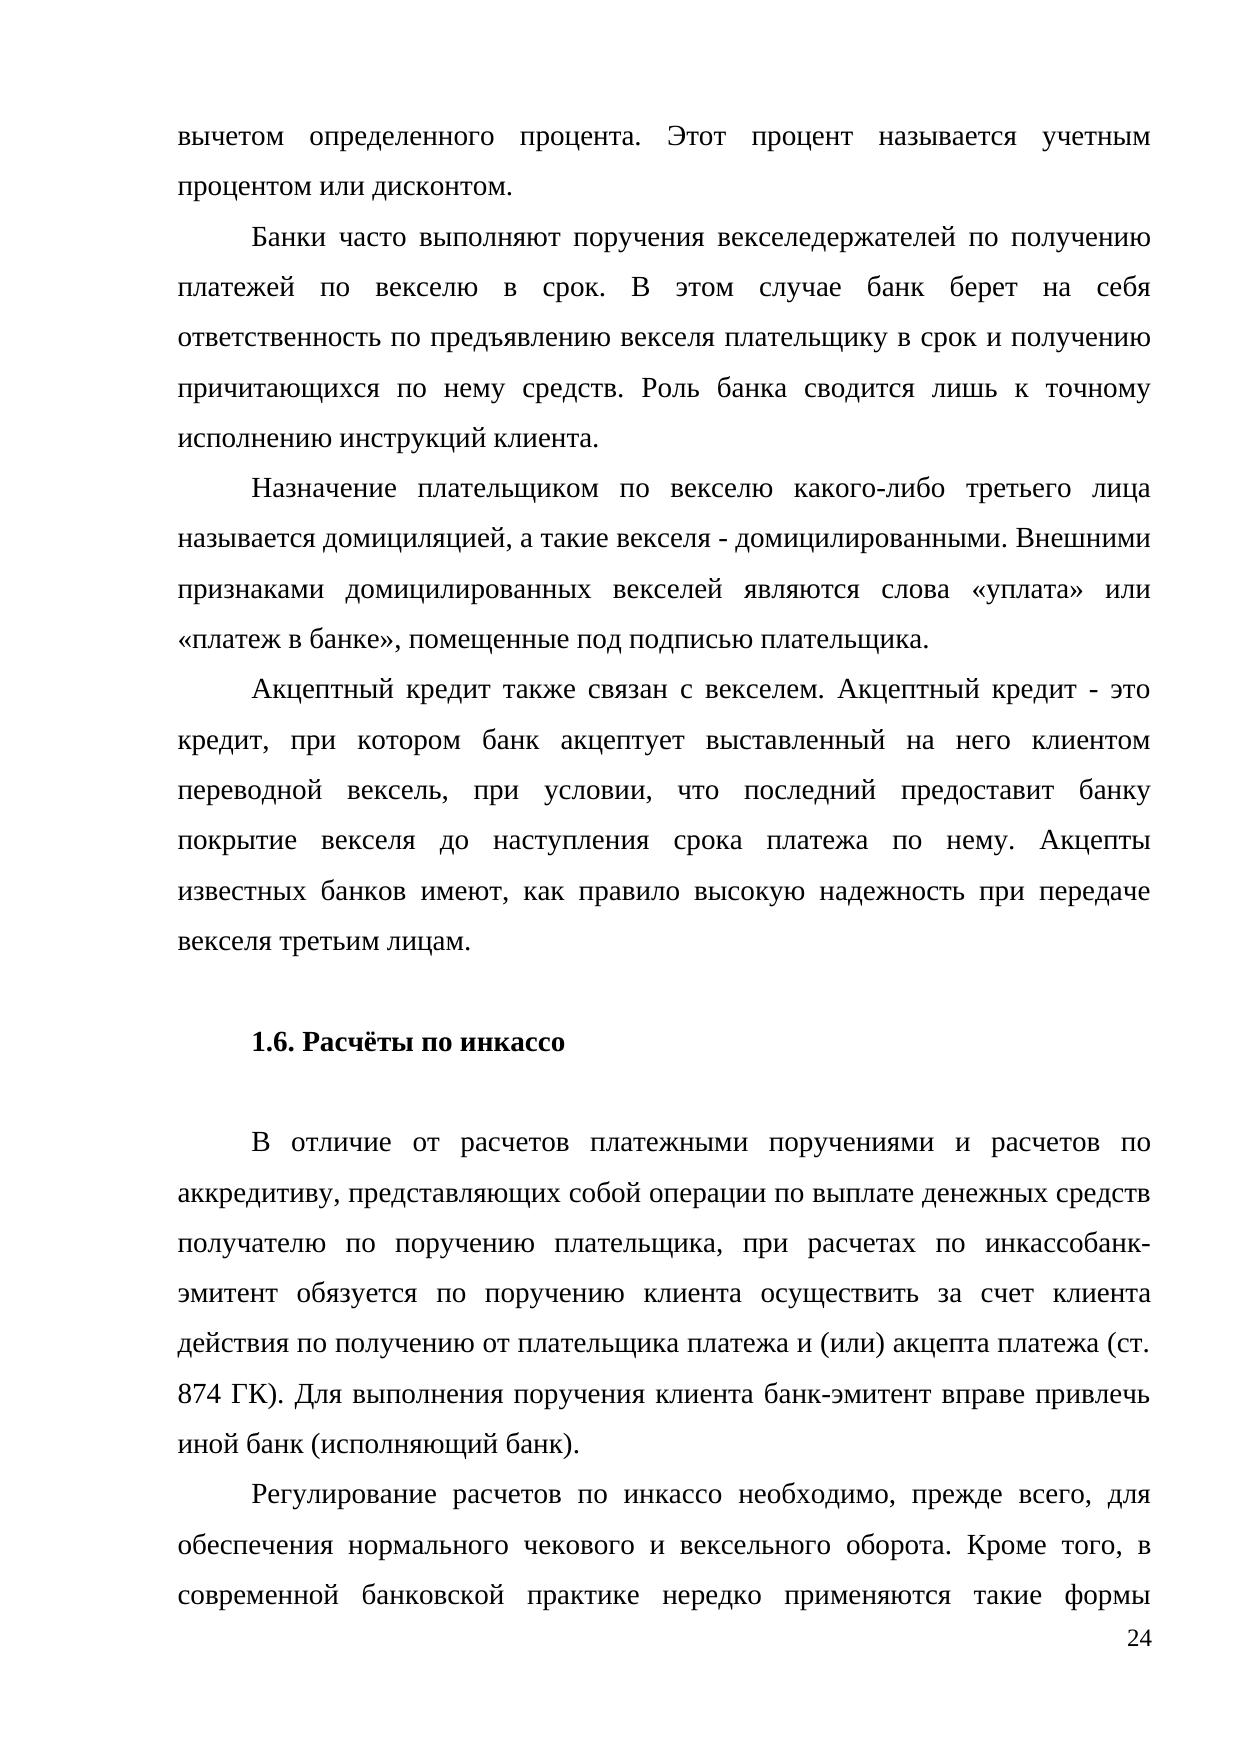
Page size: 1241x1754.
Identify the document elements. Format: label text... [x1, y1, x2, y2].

text Акцептный кредит также связан с векселем. Акцептный кредит - это кредит, при котором банк акцептует выставленный на него клиентом переводной вексель, при условии, что последний предоставит банку покрытие векселя до наступления срока платежа по нему. Акцепты известных банков имеют, как правило высокую надежность при передаче векселя третьим лицам. [177, 672, 1152, 957]
text В отличие от расчетов платежными поручениями и расчетов по аккредитиву, представляющих собой операции по выплате денежных средств получателю по поручению плательщика, при расчетах по инкассобанк-эмитент обязуется по поручению клиента осуществить за счет клиента действия по получению от плательщика платежа и (или) акцепта платежа (ст. 874 ГК). Для выполнения поручения клиента банк-эмитент вправе привлечь иной банк (исполняющий банк). [177, 1124, 1152, 1460]
text Назначение плательщиком по векселю какого-либо третьего лица называется домициляцией, а такие векселя - домицилированными. Внешними признаками домицилированных векселей являются слова «уплата» или «платеж в банке», помещенные под подписью плательщика. [177, 470, 1152, 655]
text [177, 1477, 1152, 1611]
text 1.6. Расчёты по инкассо [177, 1024, 1152, 1057]
text Банки часто выполняют поручения векселедержателей по получению платежей по векселю в срок. В этом случае банк берет на себя ответственность по предъявлению векселя плательщику в срок и получению причитающихся по нему средств. Роль банка сводится лишь к точному исполнению инструкций клиента. [177, 219, 1152, 453]
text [177, 118, 1152, 202]
